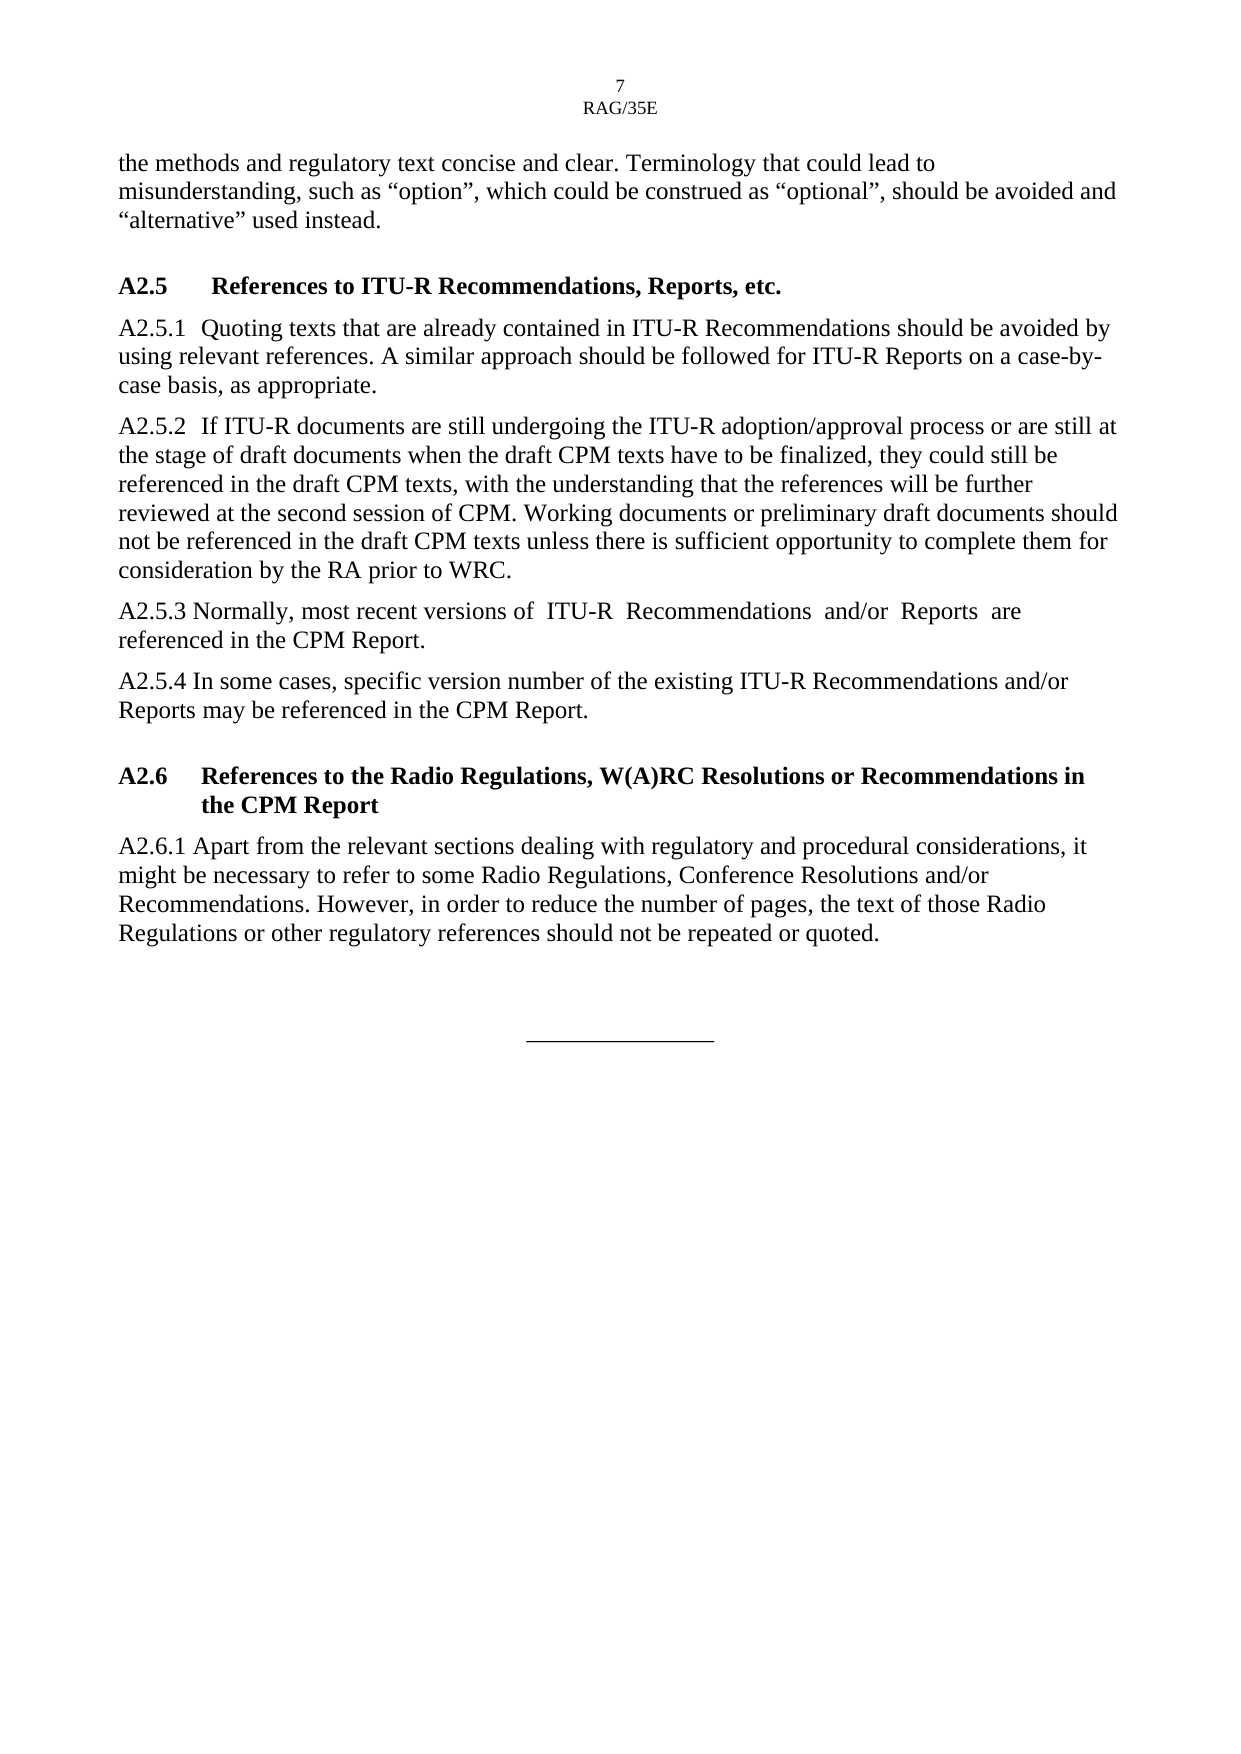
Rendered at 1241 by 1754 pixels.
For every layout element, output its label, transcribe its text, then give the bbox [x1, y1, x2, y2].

subtitle A2.5 References to ITU-R Recommendations, Reports, etc. [118, 271, 1122, 300]
text A2.5.1 Quoting texts that are already contained in ITU-R Recommendations should be avoided by using relevant references. A similar approach should be followed for ITU-R Reports on a case-by- case basis, as appropriate. [118, 313, 1122, 399]
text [118, 148, 1122, 234]
text A2.5.3 Normally, most recent versions of ITU-R Recommendations and/or Reports are referenced in the CPM Report. [118, 596, 1122, 654]
text _______________ [118, 1016, 1122, 1045]
text A2.5.4 In some cases, specific version number of the existing ITU-R Recommendations and/or Reports may be referenced in the CPM Report. [118, 666, 1122, 724]
subtitle A2.6 References to the Radio Regulations, W(A)RC Resolutions or Recommendations in the CPM Report [118, 761, 1122, 819]
text A2.5.2 If ITU-R documents are still undergoing the ITU-R adoption/approval process or are still at the stage of draft documents when the draft CPM texts have to be finalized, they could still be referenced in the draft CPM texts, with the understanding that the references will be further reviewed at the second session of CPM. Working documents or preliminary draft documents should not be referenced in the draft CPM texts unless there is sufficient opportunity to complete them for consideration by the RA prior to WRC. [118, 411, 1122, 584]
text A2.6.1 Apart from the relevant sections dealing with regulatory and procedural considerations, it might be necessary to refer to some Radio Regulations, Conference Resolutions and/or Recommendations. However, in order to reduce the number of pages, the text of those Radio Regulations or other regulatory references should not be repeated or quoted. [118, 831, 1122, 946]
